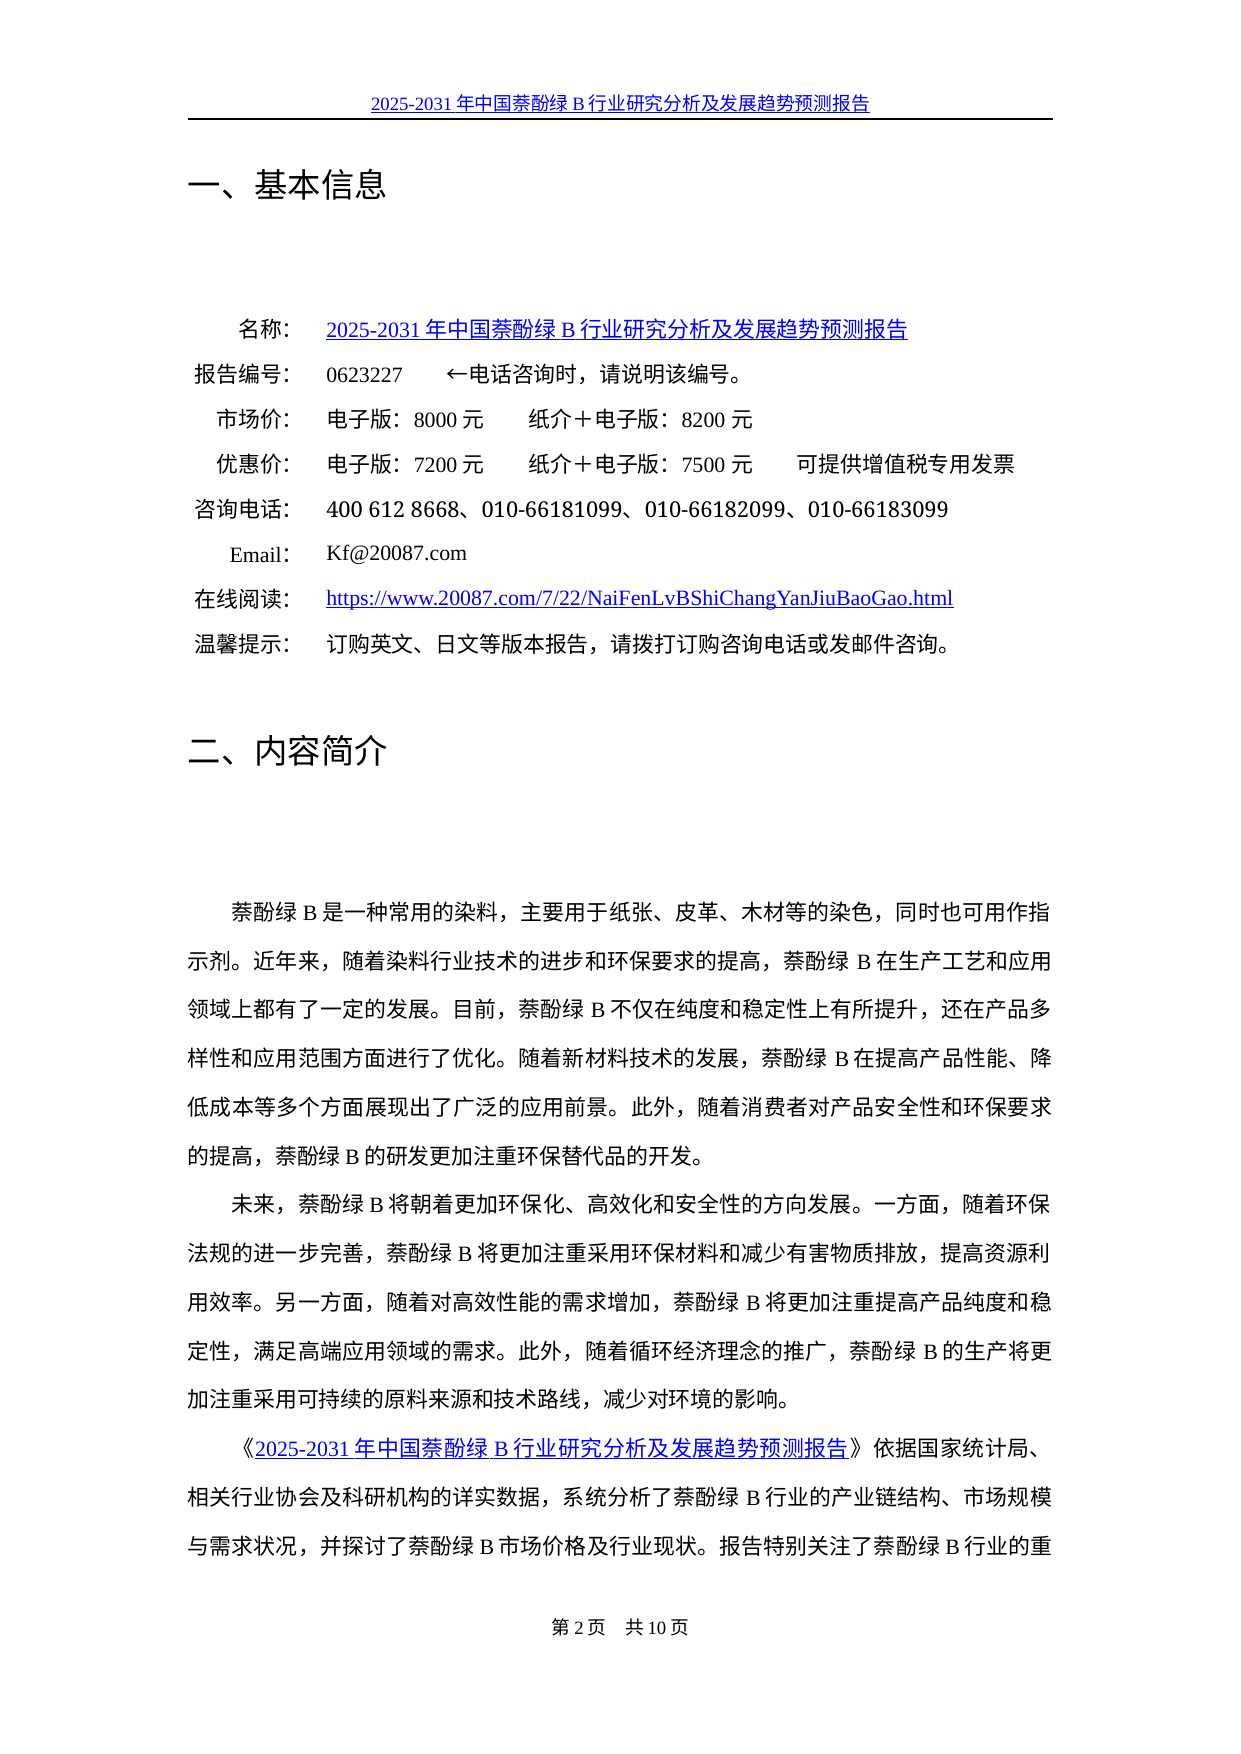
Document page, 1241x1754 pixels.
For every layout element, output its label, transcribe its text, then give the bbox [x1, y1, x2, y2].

table_cell 市场价： [167, 402, 315, 447]
table_cell 咨询电话： [167, 492, 315, 537]
table_cell 在线阅读： [167, 582, 315, 627]
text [187, 894, 1053, 1561]
table_cell 0623227 ←电话咨询时，请说明该编号。 [315, 357, 1073, 402]
table_cell Kf@20087.com [315, 537, 1073, 582]
table_header 2025-2031年中国萘酚绿B行业研究分析及发展趋势预测报告 [315, 312, 1073, 357]
table_header 名称： [167, 312, 315, 357]
title 一、基本信息 [187, 150, 1053, 215]
table_cell 电子版：8000 元 纸介＋电子版：8200 元 [315, 402, 1073, 447]
table_cell 400 612 8668、010-66181099、010-66182099、010-66183099 [315, 492, 1073, 537]
table_cell 报告编号： [167, 357, 315, 402]
table_cell 订购英文、日文等版本报告，请拨打订购咨询电话或发邮件咨询。 [315, 627, 1073, 672]
table_cell 优惠价： [167, 447, 315, 492]
table_cell [315, 582, 1073, 627]
table_cell Email： [167, 537, 315, 582]
table_cell 温馨提示： [167, 627, 315, 672]
table_cell 电子版：7200 元 纸介＋电子版：7500 元 可提供增值税专用发票 [315, 447, 1073, 492]
title 二、内容简介 [187, 717, 1053, 782]
